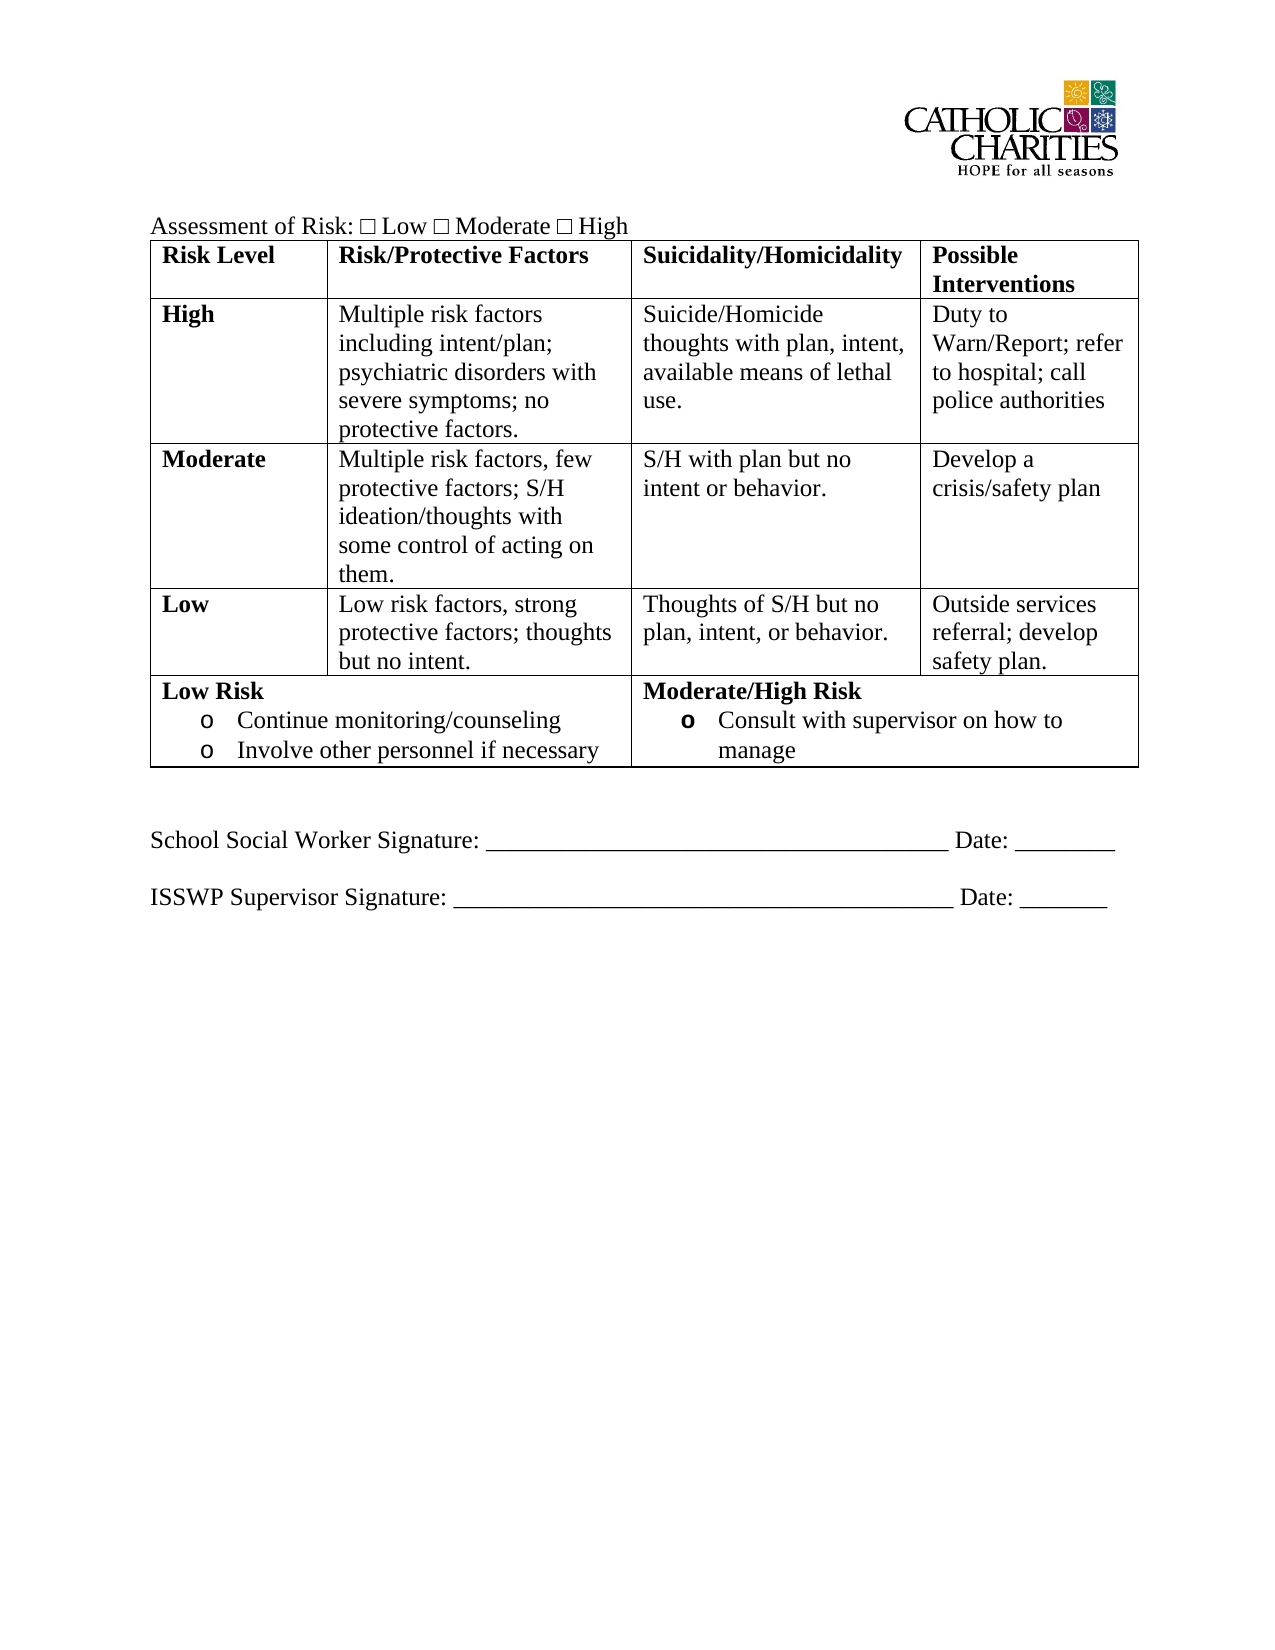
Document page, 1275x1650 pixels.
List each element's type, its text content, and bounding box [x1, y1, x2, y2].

table_header Risk Level [151, 241, 327, 298]
table_cell S/H with plan but no intent or behavior. [632, 444, 920, 588]
table_cell Duty to Warn/Report; refer to hospital; call police authorities [921, 299, 1138, 443]
table_cell Moderate/High Risk Consult with supervisor on how to manage [632, 676, 1138, 766]
text ISSWP Supervisor Signature: ________________________________________ Date: _______ [150, 882, 1125, 911]
text School Social Worker Signature: _____________________________________ Date: ________ [150, 825, 1125, 854]
text Assessment of Risk: □ Low □ Moderate □ High [150, 211, 1125, 239]
table_cell Low [151, 589, 327, 675]
table_header Possible Interventions [921, 241, 1138, 298]
table_cell Thoughts of S/H but no plan, intent, or behavior. [632, 589, 920, 675]
table_cell High [151, 299, 327, 443]
table_cell Outside services referral; develop safety plan. [921, 589, 1138, 675]
table_cell Multiple risk factors including intent/plan; psychiatric disorders with severe symptoms; no protective factors. [328, 299, 631, 443]
table_cell Moderate [151, 444, 327, 588]
table_cell Low risk factors, strong protective factors; thoughts but no intent. [328, 589, 631, 675]
table_cell Develop a crisis/safety plan [921, 444, 1138, 588]
table_cell Multiple risk factors, few protective factors; S/H ideation/thoughts with some control of acting on them. [328, 444, 631, 588]
table_cell Suicide/Homicide thoughts with plan, intent, available means of lethal use. [632, 299, 920, 443]
table_header Risk/Protective Factors [328, 241, 631, 298]
picture [900, 75, 1125, 183]
table_header Suicidality/Homicidality [632, 241, 920, 298]
table_cell Low Risk Continue monitoring/counseling Involve other personnel if necessary [151, 676, 631, 766]
